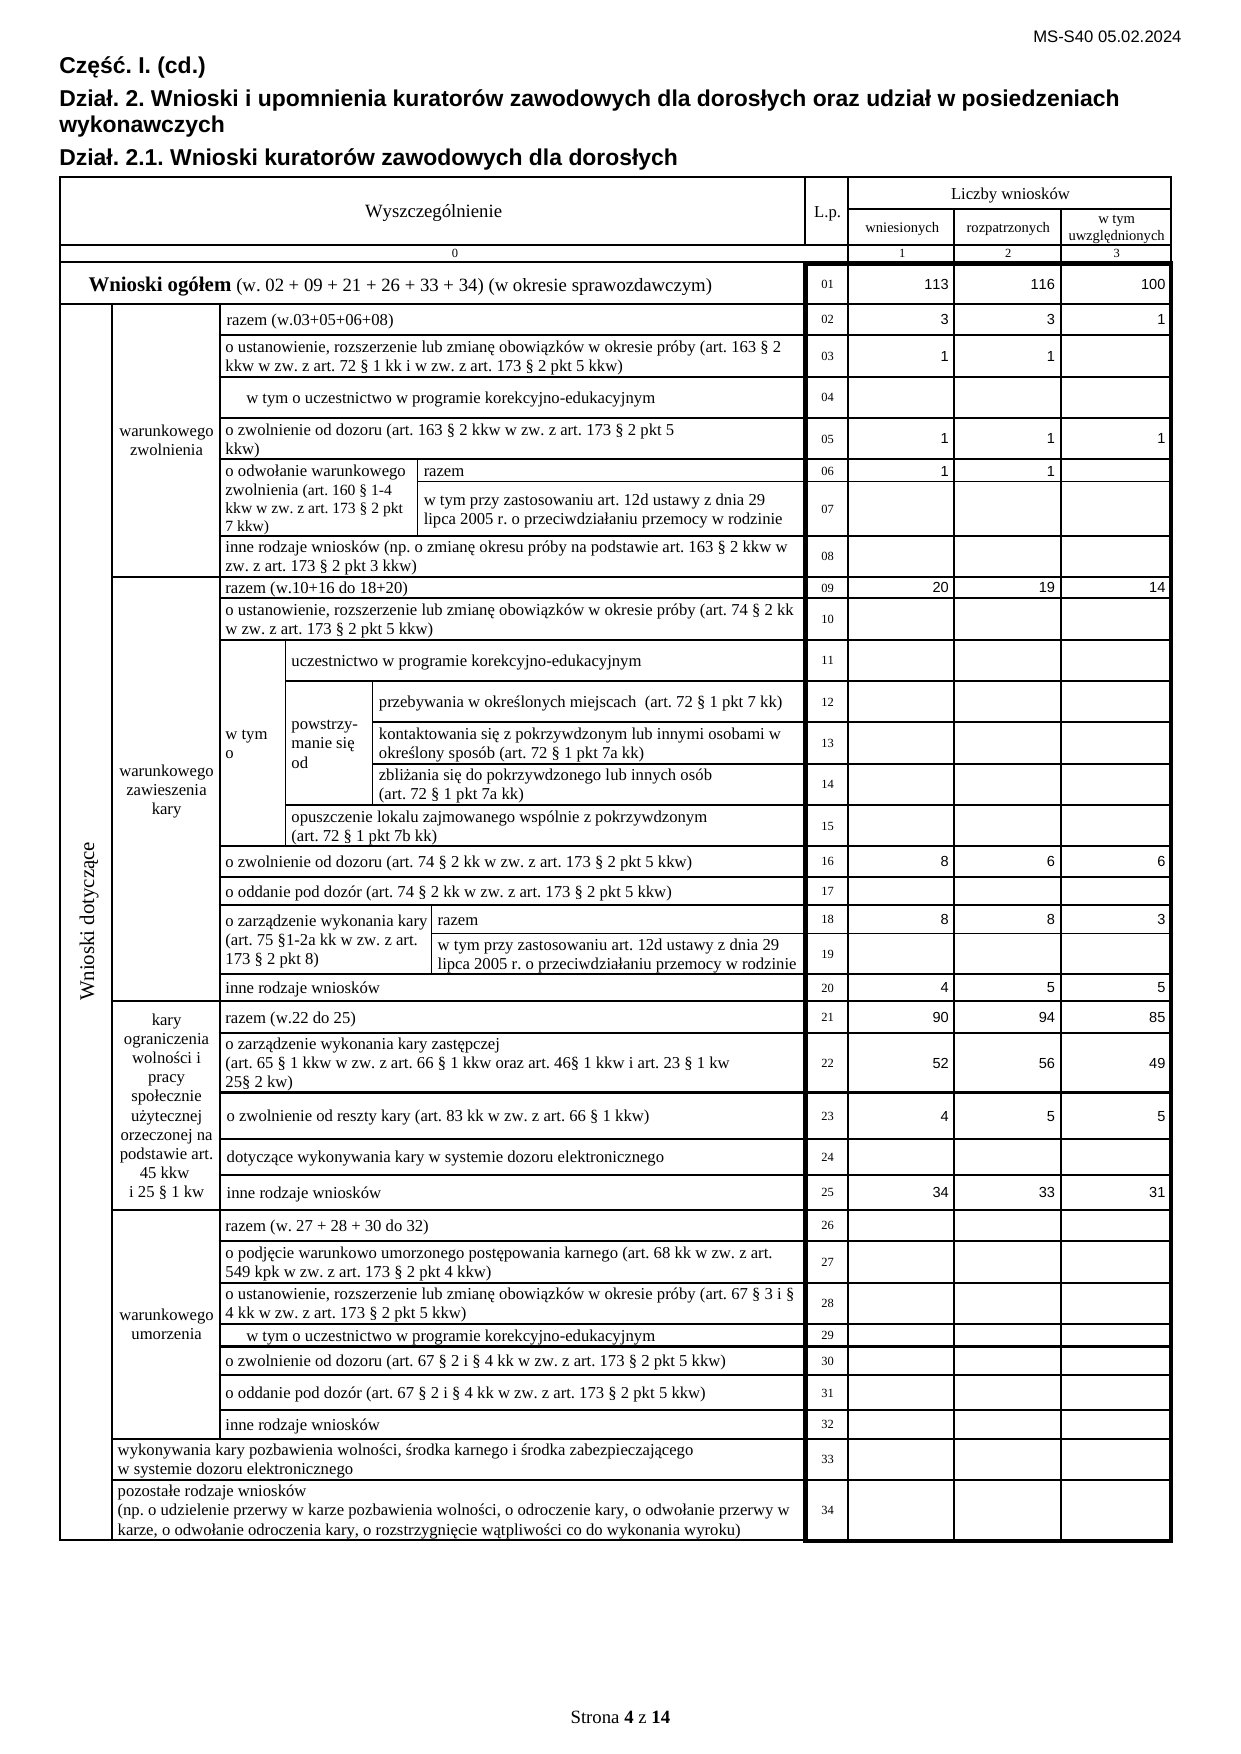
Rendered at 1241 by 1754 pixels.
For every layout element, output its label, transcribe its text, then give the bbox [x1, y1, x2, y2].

table_cell 04 [808, 378, 847, 417]
table_cell o zarządzenie wykonania kary (art. 75 §1-2a kk w zw. z art. 173 § 2 pkt 8) [221, 906, 431, 973]
table_cell 34 [808, 1481, 847, 1538]
table_cell [849, 482, 953, 534]
table_cell [1062, 934, 1169, 973]
table_cell o zarządzenie wykonania kary zastępczej (art. 65 § 1 kkw w zw. z art. 66 § 1 kkw oraz art. 46§ 1 kkw i art. 23 § 1 kw 25§ 2 kw) [221, 1034, 803, 1091]
table_cell [1062, 1348, 1169, 1374]
table_cell 11 [808, 641, 847, 680]
table_cell 94 [955, 1002, 1060, 1032]
table_cell [849, 537, 953, 576]
table_cell inne rodzaje wniosków [221, 1411, 803, 1437]
table_cell dotyczące wykonywania kary w systemie dozoru elektronicznego [221, 1140, 803, 1174]
table_cell 56 [955, 1034, 1060, 1091]
table_cell warunkowego zawieszenia kary [113, 578, 219, 1000]
table_cell 10 [808, 599, 847, 638]
table_cell 19 [955, 578, 1060, 597]
table_cell zbliżania się do pokrzywdzonego lub innych osób (art. 72 § 1 pkt 7a kk) [373, 765, 803, 804]
table_cell [1062, 723, 1169, 762]
table_cell [849, 1481, 953, 1538]
table_cell [955, 1140, 1060, 1174]
table_cell 5 [1062, 975, 1169, 1000]
table_cell 01 [808, 266, 847, 302]
table_cell 34 [849, 1176, 953, 1208]
table_cell [955, 1211, 1060, 1240]
table_cell [1062, 460, 1169, 481]
table_cell 2 [955, 246, 1060, 261]
table_header Wyszczególnienie [61, 178, 804, 244]
table_cell w tym o [221, 641, 285, 845]
table_cell 07 [808, 482, 847, 534]
table_cell 3 [955, 305, 1060, 334]
table_cell Wnioski ogółem (w. 02 + 09 + 21 + 26 + 33 + 34) (w okresie sprawozdawczym) [61, 263, 803, 302]
table_cell 6 [955, 847, 1060, 876]
table_cell 06 [808, 460, 847, 481]
table_cell 1 [955, 336, 1060, 376]
table_cell 6 [1062, 847, 1169, 876]
table_cell o zwolnienie od dozoru (art. 163 § 2 kkw w zw. z art. 173 § 2 pkt 5 kkw) [221, 419, 803, 458]
table_cell 20 [808, 975, 847, 1000]
table_cell [955, 482, 1060, 534]
table_cell 23 [808, 1094, 847, 1138]
table_cell 0 [61, 246, 847, 261]
table_cell o odwołanie warunkowego zwolnienia (art. 160 § 1-4 kkw w zw. z art. 173 § 2 pkt 7 kkw) [221, 460, 417, 534]
table_cell 22 [808, 1034, 847, 1091]
table_cell [849, 1376, 953, 1409]
table_cell [1062, 1284, 1169, 1323]
table_cell [955, 1440, 1060, 1479]
table_cell [849, 878, 953, 904]
table_cell powstrzy-manie się od [286, 682, 372, 804]
table_cell [955, 1325, 1060, 1345]
table_cell [849, 1211, 953, 1240]
table_cell [955, 1376, 1060, 1409]
table_cell [955, 723, 1060, 762]
table_cell 12 [808, 682, 847, 721]
table_cell [1062, 1211, 1169, 1240]
table_cell 4 [849, 975, 953, 1000]
table_cell 1 [849, 419, 953, 458]
table_cell o ustanowienie, rozszerzenie lub zmianę obowiązków w okresie próby (art. 74 § 2 kk w zw. z art. 173 § 2 pkt 5 kkw) [221, 599, 803, 638]
table_cell [849, 1325, 953, 1345]
table_cell [849, 1140, 953, 1174]
table_cell 15 [808, 806, 847, 845]
table_cell [1062, 1376, 1169, 1409]
table_cell warunkowego umorzenia [113, 1211, 219, 1437]
table_cell 13 [808, 723, 847, 762]
table_cell [955, 1481, 1060, 1538]
table_cell 17 [808, 878, 847, 904]
table_cell 33 [955, 1176, 1060, 1208]
table_cell 29 [808, 1325, 847, 1345]
table_cell 21 [808, 1002, 847, 1032]
table_cell 3 [1062, 246, 1170, 261]
table_cell [1062, 1481, 1169, 1538]
table_cell uczestnictwo w programie korekcyjno-edukacyjnym [286, 641, 803, 680]
table_cell [955, 599, 1060, 638]
table_cell wniesionych [849, 210, 953, 244]
table_cell [955, 878, 1060, 904]
table_cell w tym przy zastosowaniu art. 12d ustawy z dnia 29 lipca 2005 r. o przeciwdziałaniu przemocy w rodzinie [432, 934, 803, 973]
table_cell 30 [808, 1348, 847, 1374]
table_cell [955, 1411, 1060, 1437]
table_cell 1 [955, 419, 1060, 458]
table_cell 90 [849, 1002, 953, 1032]
text Dział. 2.1. Wnioski kuratorów zawodowych dla dorosłych [59, 143, 1181, 170]
table_cell 1 [1062, 419, 1169, 458]
table_cell [1062, 765, 1169, 804]
table_cell [1062, 806, 1169, 845]
table_cell 03 [808, 336, 847, 376]
table_cell [955, 537, 1060, 576]
table_cell [1062, 1140, 1169, 1174]
table_cell razem [418, 460, 803, 481]
table_cell [955, 378, 1060, 417]
table_cell o ustanowienie, rozszerzenie lub zmianę obowiązków w okresie próby (art. 67 § 3 i § 4 kk w zw. z art. 173 § 2 pkt 5 kkw) [221, 1284, 803, 1323]
table_cell 28 [808, 1284, 847, 1323]
table_cell 25 [808, 1176, 847, 1208]
table_cell [955, 1284, 1060, 1323]
table_cell 1 [849, 246, 953, 261]
table_header L.p. [806, 178, 847, 244]
table_cell opuszczenie lokalu zajmowanego wspólnie z pokrzywdzonym (art. 72 § 1 pkt 7b kk) [286, 806, 803, 845]
table_cell 5 [955, 1094, 1060, 1138]
table_cell [1062, 1242, 1169, 1282]
table_cell [955, 934, 1060, 973]
table_cell 08 [808, 537, 847, 576]
table_header Liczby wniosków [849, 178, 1170, 208]
table_cell inne rodzaje wniosków [221, 975, 803, 1000]
table_cell 14 [808, 765, 847, 804]
table_cell o zwolnienie od dozoru (art. 67 § 2 i § 4 kk w zw. z art. 173 § 2 pkt 5 kkw) [221, 1348, 803, 1374]
table_cell [1062, 537, 1169, 576]
table_cell 05 [808, 419, 847, 458]
table_cell o podjęcie warunkowo umorzonego postępowania karnego (art. 68 kk w zw. z art. 549 kpk w zw. z art. 173 § 2 pkt 4 kkw) [221, 1242, 803, 1282]
table_cell 85 [1062, 1002, 1169, 1032]
table_cell 33 [808, 1440, 847, 1479]
table_cell razem (w. 27 + 28 + 30 do 32) [221, 1211, 803, 1240]
table_cell razem (w.03+05+06+08) [221, 305, 803, 334]
table_cell [849, 1348, 953, 1374]
table_cell o ustanowienie, rozszerzenie lub zmianę obowiązków w okresie próby (art. 163 § 2 kkw w zw. z art. 72 § 1 kk i w zw. z art. 173 § 2 pkt 5 kkw) [221, 336, 803, 376]
table_cell razem (w.22 do 25) [221, 1002, 803, 1032]
table_cell razem [432, 906, 803, 932]
table_cell 1 [849, 336, 953, 376]
table_cell 8 [849, 906, 953, 932]
table_cell 8 [849, 847, 953, 876]
table_cell wykonywania kary pozbawienia wolności, środka karnego i środka zabezpieczającego w systemie dozoru elektronicznego [113, 1440, 803, 1479]
table_cell w tym przy zastosowaniu art. 12d ustawy z dnia 29 lipca 2005 r. o przeciwdziałaniu przemocy w rodzinie [418, 482, 803, 534]
text Część. I. (cd.) [59, 52, 1181, 78]
table_cell 116 [955, 266, 1060, 302]
table_cell [955, 682, 1060, 721]
table_cell inne rodzaje wniosków (np. o zmianę okresu próby na podstawie art. 163 § 2 kkw w zw. z art. 173 § 2 pkt 3 kkw) [221, 537, 803, 576]
table_cell o oddanie pod dozór (art. 67 § 2 i § 4 kk w zw. z art. 173 § 2 pkt 5 kkw) [221, 1376, 803, 1409]
table_cell rozpatrzonych [955, 210, 1060, 244]
text Dział. 2. Wnioski i upomnienia kuratorów zawodowych dla dorosłych oraz udział w posiedzeniach wykonawczych [59, 84, 1181, 137]
table_cell warunkowego zwolnienia [113, 305, 219, 576]
table_cell 1 [955, 460, 1060, 481]
table_cell [849, 806, 953, 845]
table_cell 5 [1062, 1094, 1169, 1138]
table_cell 02 [808, 305, 847, 334]
table_cell 27 [808, 1242, 847, 1282]
table_cell 49 [1062, 1034, 1169, 1091]
table_cell [849, 1242, 953, 1282]
table_cell kontaktowania się z pokrzywdzonym lub innymi osobami w określony sposób (art. 72 § 1 pkt 7a kk) [373, 723, 803, 762]
table_cell 1 [1062, 305, 1169, 334]
table_cell 5 [955, 975, 1060, 1000]
table_cell [955, 765, 1060, 804]
table_cell w tym o uczestnictwo w programie korekcyjno-edukacyjnym [221, 1325, 803, 1345]
table_cell w tym o uczestnictwo w programie korekcyjno-edukacyjnym [221, 378, 803, 417]
table_cell 32 [808, 1411, 847, 1437]
table_cell [1062, 1325, 1169, 1345]
table_cell razem (w.10+16 do 18+20) [221, 578, 803, 597]
table_cell przebywania w określonych miejscach (art. 72 § 1 pkt 7 kk) [373, 682, 803, 721]
table_cell [849, 1284, 953, 1323]
table_cell [849, 1440, 953, 1479]
table_cell [849, 599, 953, 638]
table_cell [955, 1242, 1060, 1282]
table_cell [955, 1348, 1060, 1374]
table_cell 1 [849, 460, 953, 481]
table_cell 19 [808, 934, 847, 973]
table_cell 113 [849, 266, 953, 302]
table_cell pozostałe rodzaje wniosków (np. o udzielenie przerwy w karze pozbawienia wolności, o odroczenie kary, o odwołanie przerwy w karze, o odwołanie odroczenia kary, o rozstrzygnięcie wątpliwości co do wykonania wyroku) [113, 1481, 803, 1538]
table_cell 26 [808, 1211, 847, 1240]
table_cell [1062, 599, 1169, 638]
table_cell [1062, 878, 1169, 904]
table_cell o zwolnienie od dozoru (art. 74 § 2 kk w zw. z art. 173 § 2 pkt 5 kkw) [221, 847, 803, 876]
table_cell [1062, 1411, 1169, 1437]
table_cell [1062, 1440, 1169, 1479]
table_cell 3 [1062, 906, 1169, 932]
table_cell [1062, 482, 1169, 534]
table_cell 18 [808, 906, 847, 932]
table_cell [849, 934, 953, 973]
table_cell [955, 806, 1060, 845]
table_cell 3 [849, 305, 953, 334]
table_cell [849, 378, 953, 417]
table_cell 100 [1062, 266, 1169, 302]
table_cell 52 [849, 1034, 953, 1091]
table_cell o oddanie pod dozór (art. 74 § 2 kk w zw. z art. 173 § 2 pkt 5 kkw) [221, 878, 803, 904]
table_cell [849, 765, 953, 804]
table_cell o zwolnienie od reszty kary (art. 83 kk w zw. z art. 66 § 1 kkw) [221, 1094, 803, 1138]
table_cell [1062, 336, 1169, 376]
table_cell inne rodzaje wniosków [221, 1176, 803, 1208]
table_cell 16 [808, 847, 847, 876]
table_cell 8 [955, 906, 1060, 932]
table_cell 31 [808, 1376, 847, 1409]
table_cell [955, 641, 1060, 680]
table_cell [849, 682, 953, 721]
table_cell 14 [1062, 578, 1169, 597]
table_cell [849, 1411, 953, 1437]
table_cell [849, 641, 953, 680]
table_cell [1062, 682, 1169, 721]
table_cell [849, 723, 953, 762]
table_cell [1062, 378, 1169, 417]
table_cell 31 [1062, 1176, 1169, 1208]
table_cell 4 [849, 1094, 953, 1138]
table_cell w tym uwzględnionych [1062, 210, 1170, 244]
table_cell Wnioski dotyczące [61, 305, 111, 1538]
table_cell kary ograniczenia wolności i pracy społecznie użytecznej orzeczonej na podstawie art. 45 kkw i 25 § 1 kw [113, 1002, 219, 1208]
table_cell 20 [849, 578, 953, 597]
table_cell 09 [808, 578, 847, 597]
table_cell [1062, 641, 1169, 680]
table_cell 24 [808, 1140, 847, 1174]
